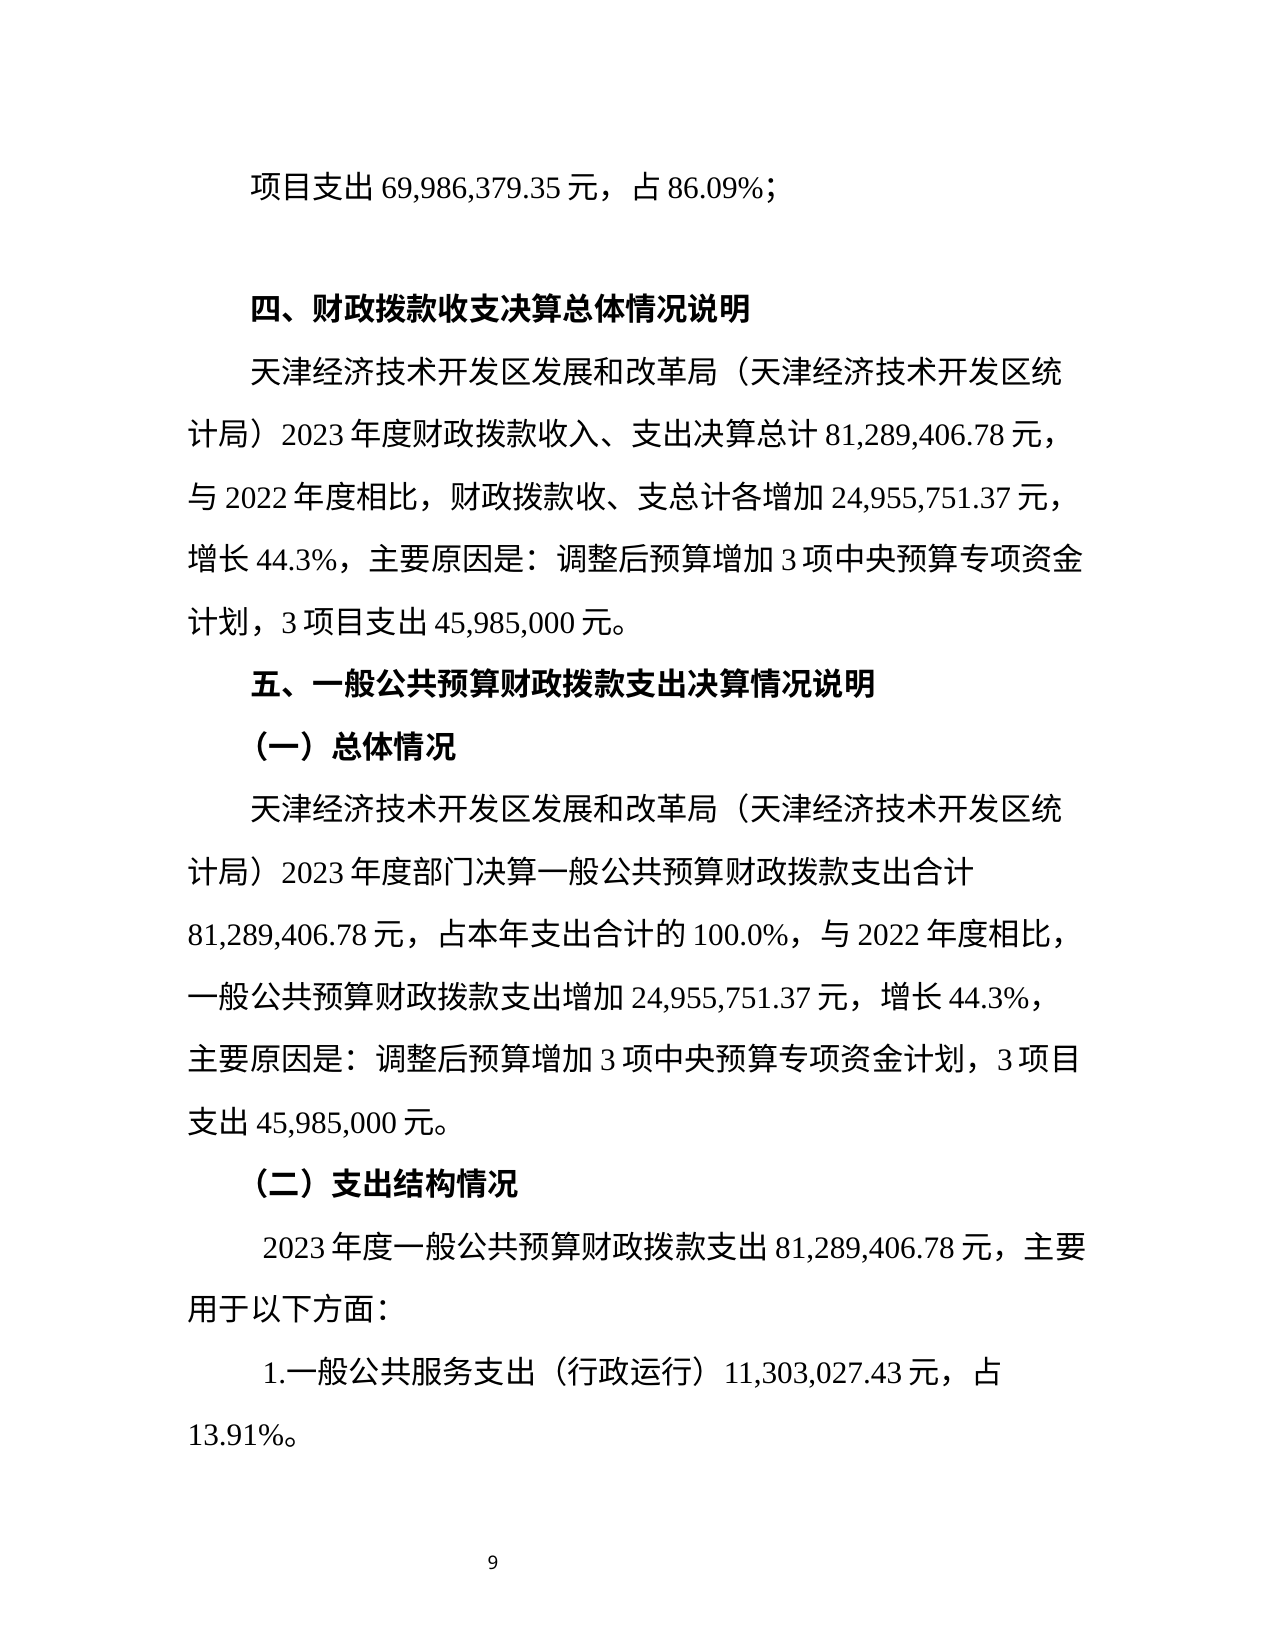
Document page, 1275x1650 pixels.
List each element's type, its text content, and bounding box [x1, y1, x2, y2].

text 天津经济技术开发区发展和改革局（天津经济技术开发区统计局）2023年度财政拨款收入、支出决算总计81,289,406.78元，与2022年度相比，财政拨款收、支总计各增加24,955,751.37元，增长44.3%，主要原因是：调整后预算增加3项中央预算专项资金计划，3项目支出45,985,000元。 [187, 333, 1087, 646]
text 1.一般公共服务支出（行政运行）11,303,027.43元，占13.91%。 [187, 1333, 1087, 1458]
text 2023年度一般公共预算财政拨款支出81,289,406.78元，主要用于以下方面： [187, 1208, 1087, 1333]
text （二）支出结构情况 [237, 1146, 1087, 1208]
text 项目支出69,986,379.35元，占86.09%； [187, 150, 1087, 210]
text 五、一般公共预算财政拨款支出决算情况说明 [187, 646, 1087, 708]
text 天津经济技术开发区发展和改革局（天津经济技术开发区统计局）2023年度部门决算一般公共预算财政拨款支出合计81,289,406.78元，占本年支出合计的100.0%，与2022年度相比，一般公共预算财政拨款支出增加24,955,751.37元，增长44.3%，主要原因是：调整后预算增加3项中央预算专项资金计划，3项目支出45,985,000元。 [187, 771, 1087, 1146]
text （一）总体情况 [237, 708, 1087, 771]
text 四、财政拨款收支决算总体情况说明 [187, 271, 1087, 333]
